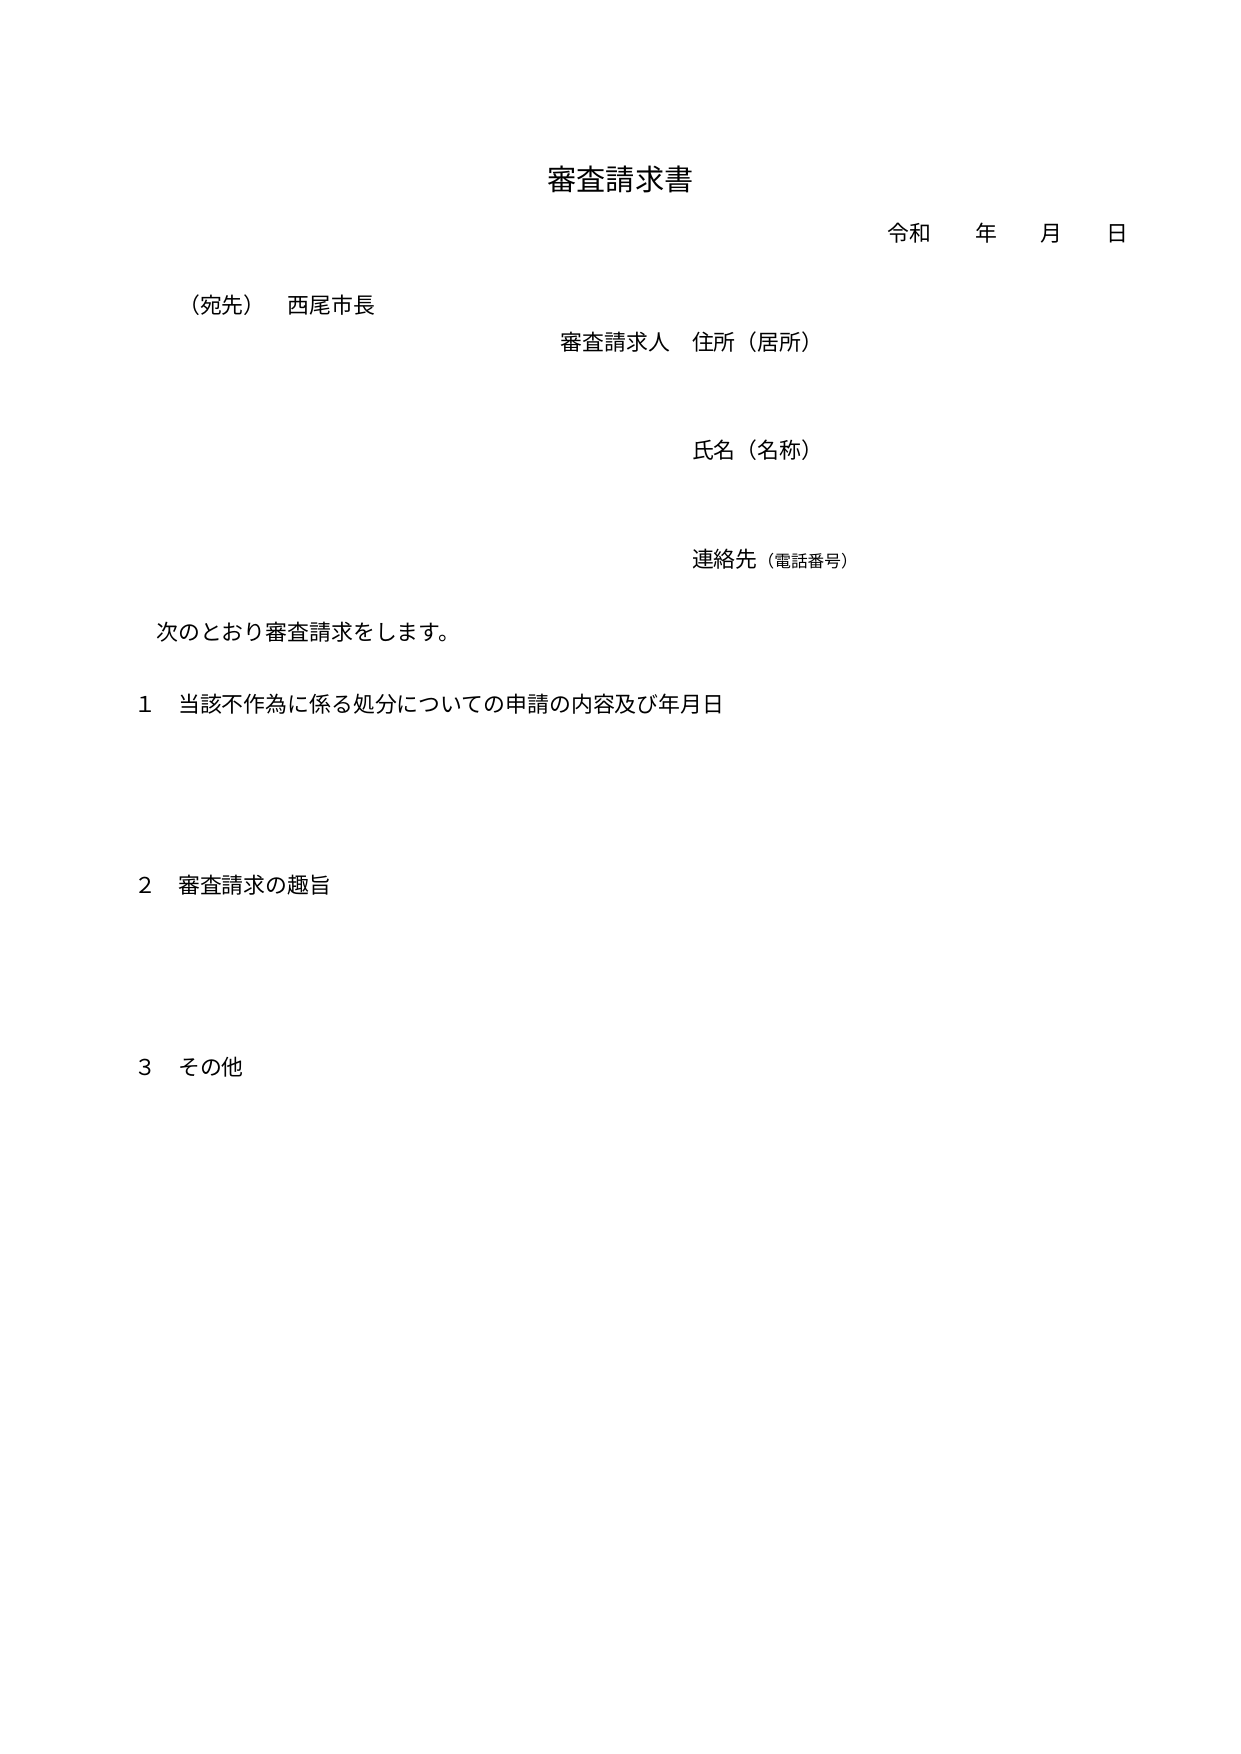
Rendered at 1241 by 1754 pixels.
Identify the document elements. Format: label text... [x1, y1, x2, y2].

text ３ その他 [112, 1047, 1128, 1084]
text ２ 審査請求の趣旨 [112, 866, 1128, 902]
text 連絡先（電話番号） [112, 540, 1128, 576]
text 令和 年 月 日 [112, 214, 1128, 250]
text 氏名（名称） [112, 431, 1128, 467]
text 審査請求人 住所（居所） [112, 322, 1128, 359]
text 次のとおり審査請求をします。 [112, 612, 1128, 649]
text （宛先） 西尾市長 [112, 286, 1128, 322]
text 審査請求書 [112, 141, 1128, 214]
text １ 当該不作為に係る処分についての申請の内容及び年月日 [112, 685, 1128, 721]
